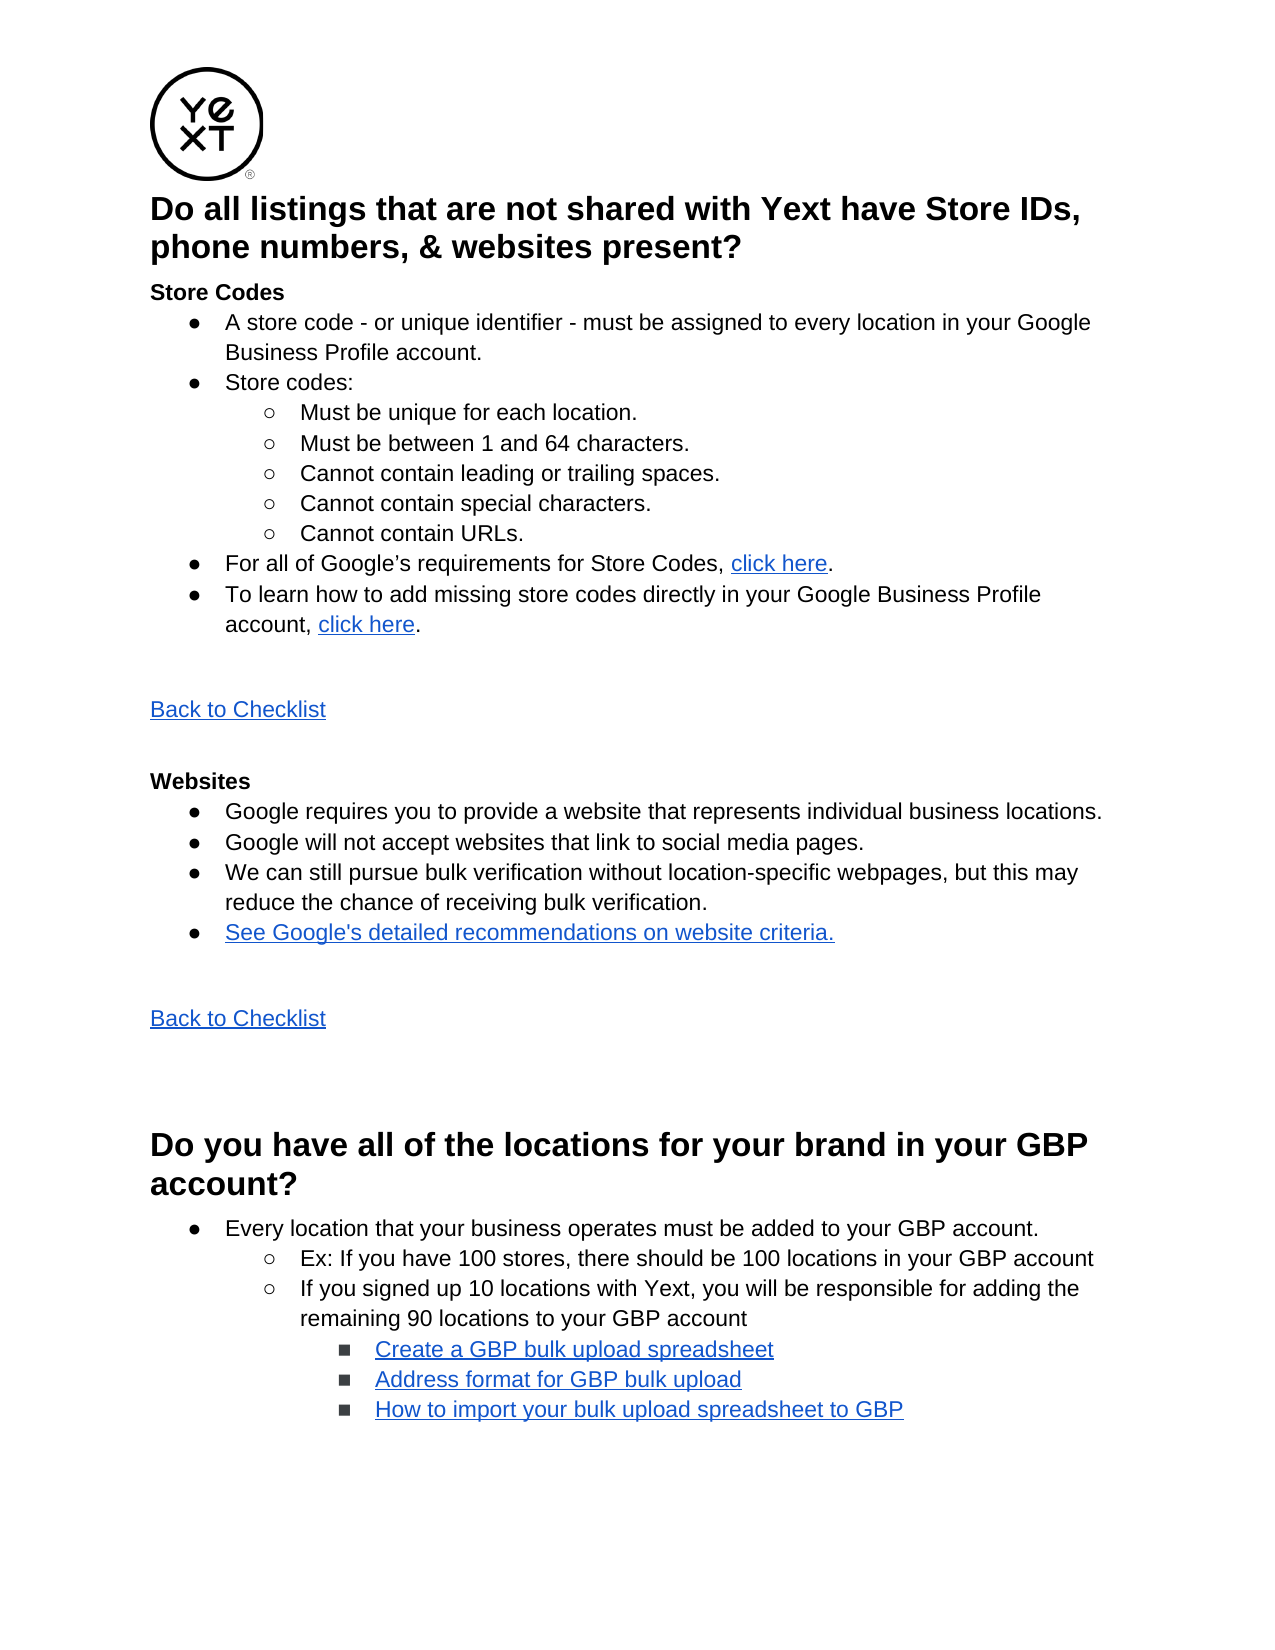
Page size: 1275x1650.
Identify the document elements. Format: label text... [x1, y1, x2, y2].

list A store code - or unique identifier - must be assigned to every location in your Google Business Profile account. [187, 309, 1125, 365]
list Cannot contain leading or trailing spaces. [262, 460, 1125, 486]
list Address format for GBP bulk upload [337, 1366, 1125, 1392]
list Must be unique for each location. [262, 399, 1125, 426]
text Websites [150, 768, 1125, 794]
list Cannot contain special characters. [262, 490, 1125, 516]
text Back to Checklist [150, 1004, 1125, 1031]
list Store codes: [187, 369, 1125, 395]
list To learn how to add missing store codes directly in your Google Business Profile account, click here. [187, 581, 1125, 637]
list Create a GBP bulk upload spreadsheet [337, 1336, 1125, 1362]
list We can still pursue bulk verification without location-specific webpages, but this may reduce the chance of receiving bulk verification. [187, 859, 1125, 915]
list For all of Google’s requirements for Store Codes, click here. [187, 550, 1125, 577]
list Ex: If you have 100 stores, there should be 100 locations in your GBP account [262, 1245, 1125, 1271]
list Must be between 1 and 64 characters. [262, 429, 1125, 456]
list How to import your bulk upload spreadsheet to GBP [337, 1396, 1125, 1422]
list Cannot contain URLs. [262, 520, 1125, 546]
list If you signed up 10 locations with Yext, you will be responsible for adding the remaining 90 locations to your GBP account [262, 1275, 1125, 1332]
list Every location that your business operates must be added to your GBP account. [187, 1215, 1125, 1241]
list Google requires you to provide a website that represents individual business locations. [187, 798, 1125, 824]
subtitle Do all listings that are not shared with Yext have Store IDs, phone numbers, & websites present? [150, 189, 1125, 266]
list Google will not accept websites that link to social media pages. [187, 828, 1125, 855]
picture [150, 67, 264, 181]
text Back to Checklist [150, 696, 1125, 722]
list See Google's detailed recommendations on website criteria. [187, 919, 1125, 945]
text Store Codes [150, 278, 1125, 305]
subtitle Do you have all of the locations for your brand in your GBP account? [150, 1125, 1125, 1202]
